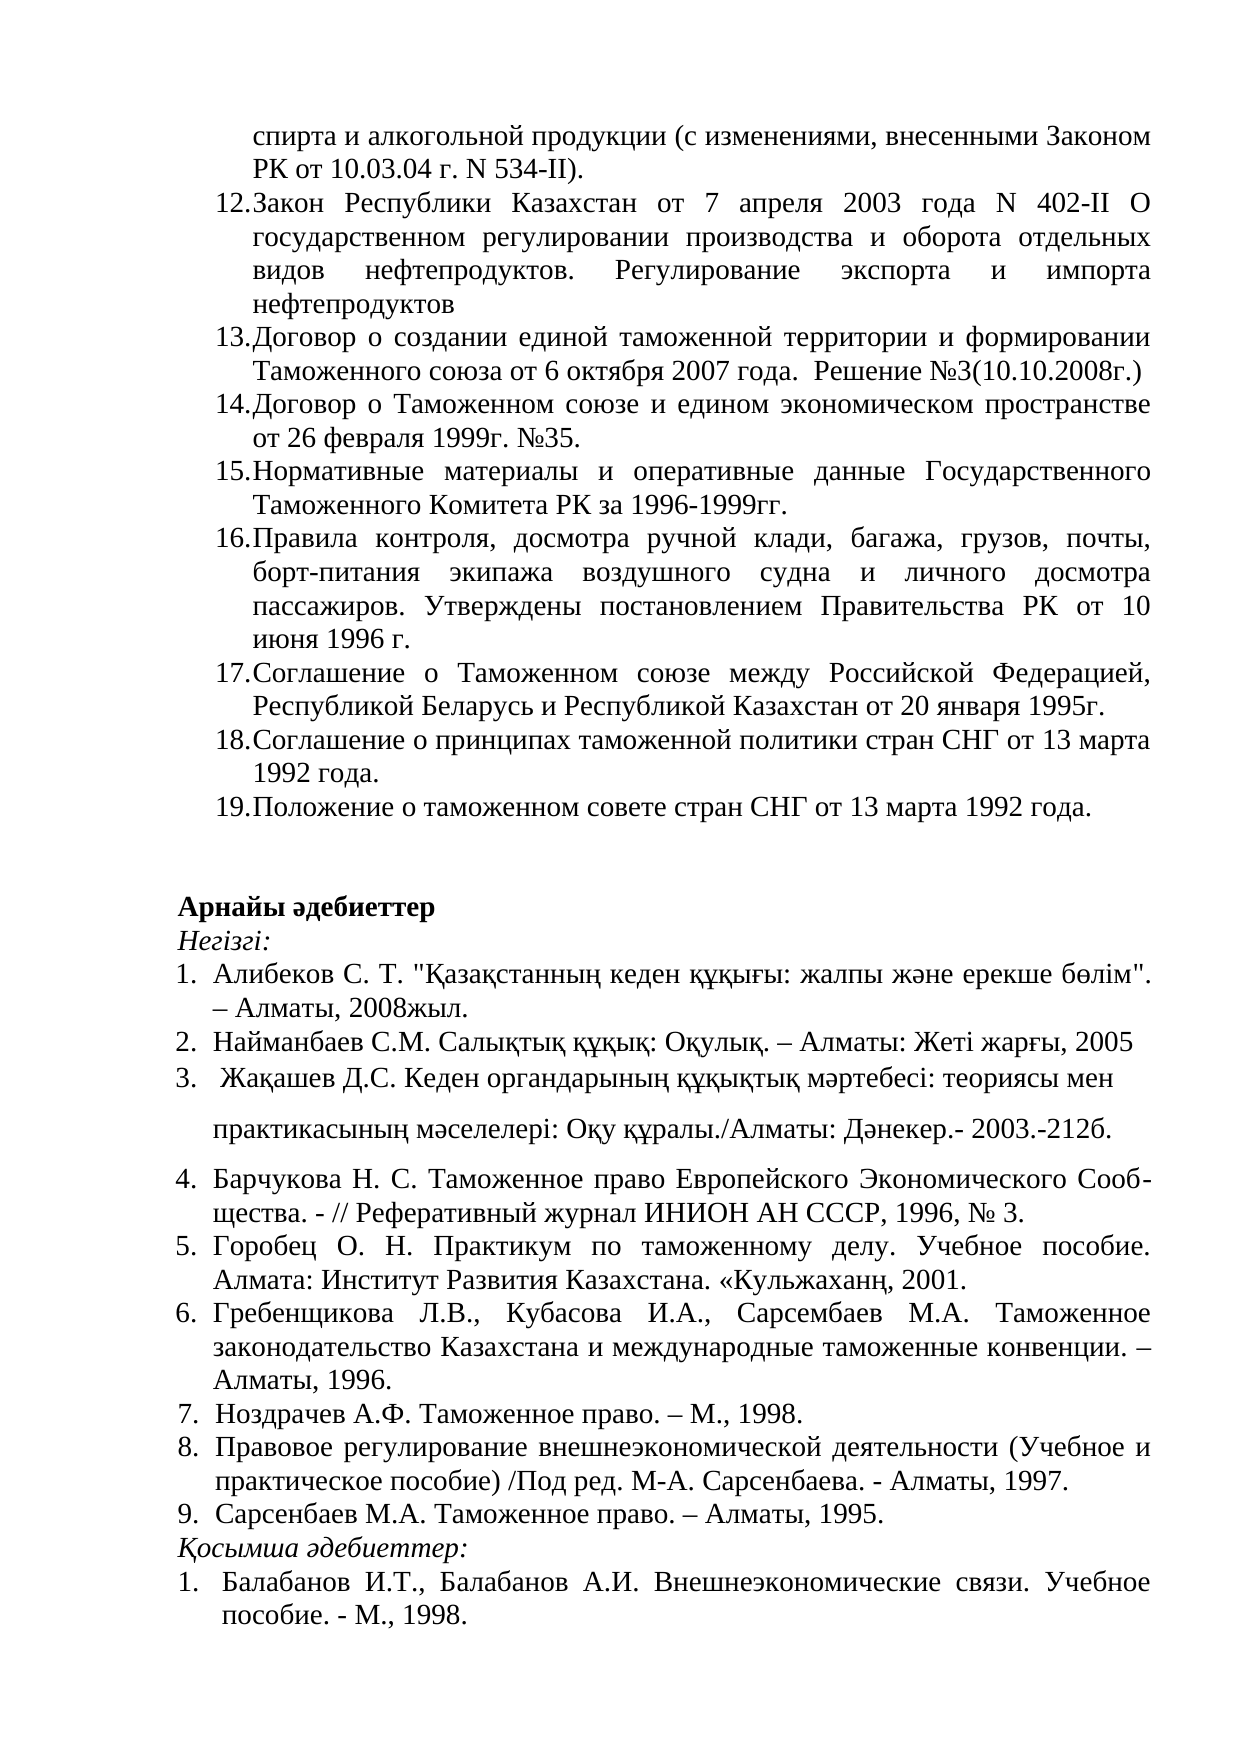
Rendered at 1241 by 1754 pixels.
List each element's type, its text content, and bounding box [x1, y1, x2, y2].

list Нормативные материалы и оперативные данные Государственного Таможенного Комитета РК за 1996-1999гг. [215, 453, 1152, 521]
list Договор о Таможенном союзе и едином экономическом пространстве от 26 февраля 1999г. №35. [215, 386, 1152, 453]
list Найманбаев С.М. Салықтық құқық: Оқулық. – Алматы: Жеті жарғы, 2005 [175, 1024, 1152, 1057]
list Гребенщикова Л.В., Кубасова И.А., Сарсембаев М.А. Таможенное законодательство Казахстана и международные таможенные конвенции. – Алматы, 1996. [175, 1295, 1152, 1396]
list Соглашение о Таможенном союзе между Российской Федерацией, Республикой Беларусь и Республикой Казахстан от 20 января 1995г. [215, 655, 1152, 722]
list Положение о таможенном совете стран СНГ от 13 марта 1992 года. [215, 789, 1152, 822]
list Закон Республики Казахстан от 7 апреля 2003 года N 402-ІІ О государственном регулировании производства и оборота отдельных видов нефтепродуктов. Регулирование экспорта и импорта нефтепродуктов [215, 185, 1152, 319]
list Соглашение о принципах таможенной политики стран СНГ от 13 марта 1992 года. [215, 722, 1152, 789]
list Горобец О. Н. Практикум по таможенному делу. Учебное пособие. Алмата: Институт Развития Казахстана. «Кульжаханң, 2001. [175, 1228, 1152, 1295]
list Правила контроля, досмотра ручной клади, багажа, грузов, почты, борт-питания экипажа воздушного судна и личного досмотра пассажиров. Утверждены постановлением Правительства РК от 10 июня . [215, 521, 1152, 655]
list Алибеков С. Т. "Қазақстанның кеден құқығы: жалпы және ерекше бөлім". – Алматы, 2008жыл. [175, 957, 1152, 1024]
list Договор о создании единой таможенной территории и формировании Таможенного союза от 6 октября 2007 года. Решение №3(10.10.2008г.) [215, 319, 1152, 386]
list Правовое регулирование внешнеэкономической деятельности (Учебное и практическое пособие) /Под ред. М-А. Сарсенбаева. - Алматы, 1997. [177, 1429, 1152, 1497]
list Сарсенбаев М.А. Таможенное право. – Алматы, 1995. [177, 1497, 1152, 1530]
subtitle Қосымша әдебиеттер: [177, 1530, 1152, 1564]
subtitle Негізгі: [177, 923, 1152, 957]
list Жақашев Д.С. Кеден органдарының құқықтық мәртебесі: теориясы мен практикасының мәселелері: Оқу құралы./Алматы: Дәнекер.- 2003.-212б. [175, 1061, 1152, 1144]
list Ноздрачев А.Ф. Таможенное право. – М., 1998. [177, 1396, 1152, 1429]
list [215, 118, 1152, 185]
subtitle Арнайы әдебиеттер [177, 889, 1152, 923]
list Барчукова Н. С. Таможенное право Европейского Экономического Сообщества. - // Реферативный журнал ИНИОН АН СССР, 1996, № 3. [175, 1161, 1152, 1228]
list Балабанов И.Т., Балабанов А.И. Внешнеэкономические связи. Учебное пособие. - М., 1998. [177, 1564, 1152, 1631]
